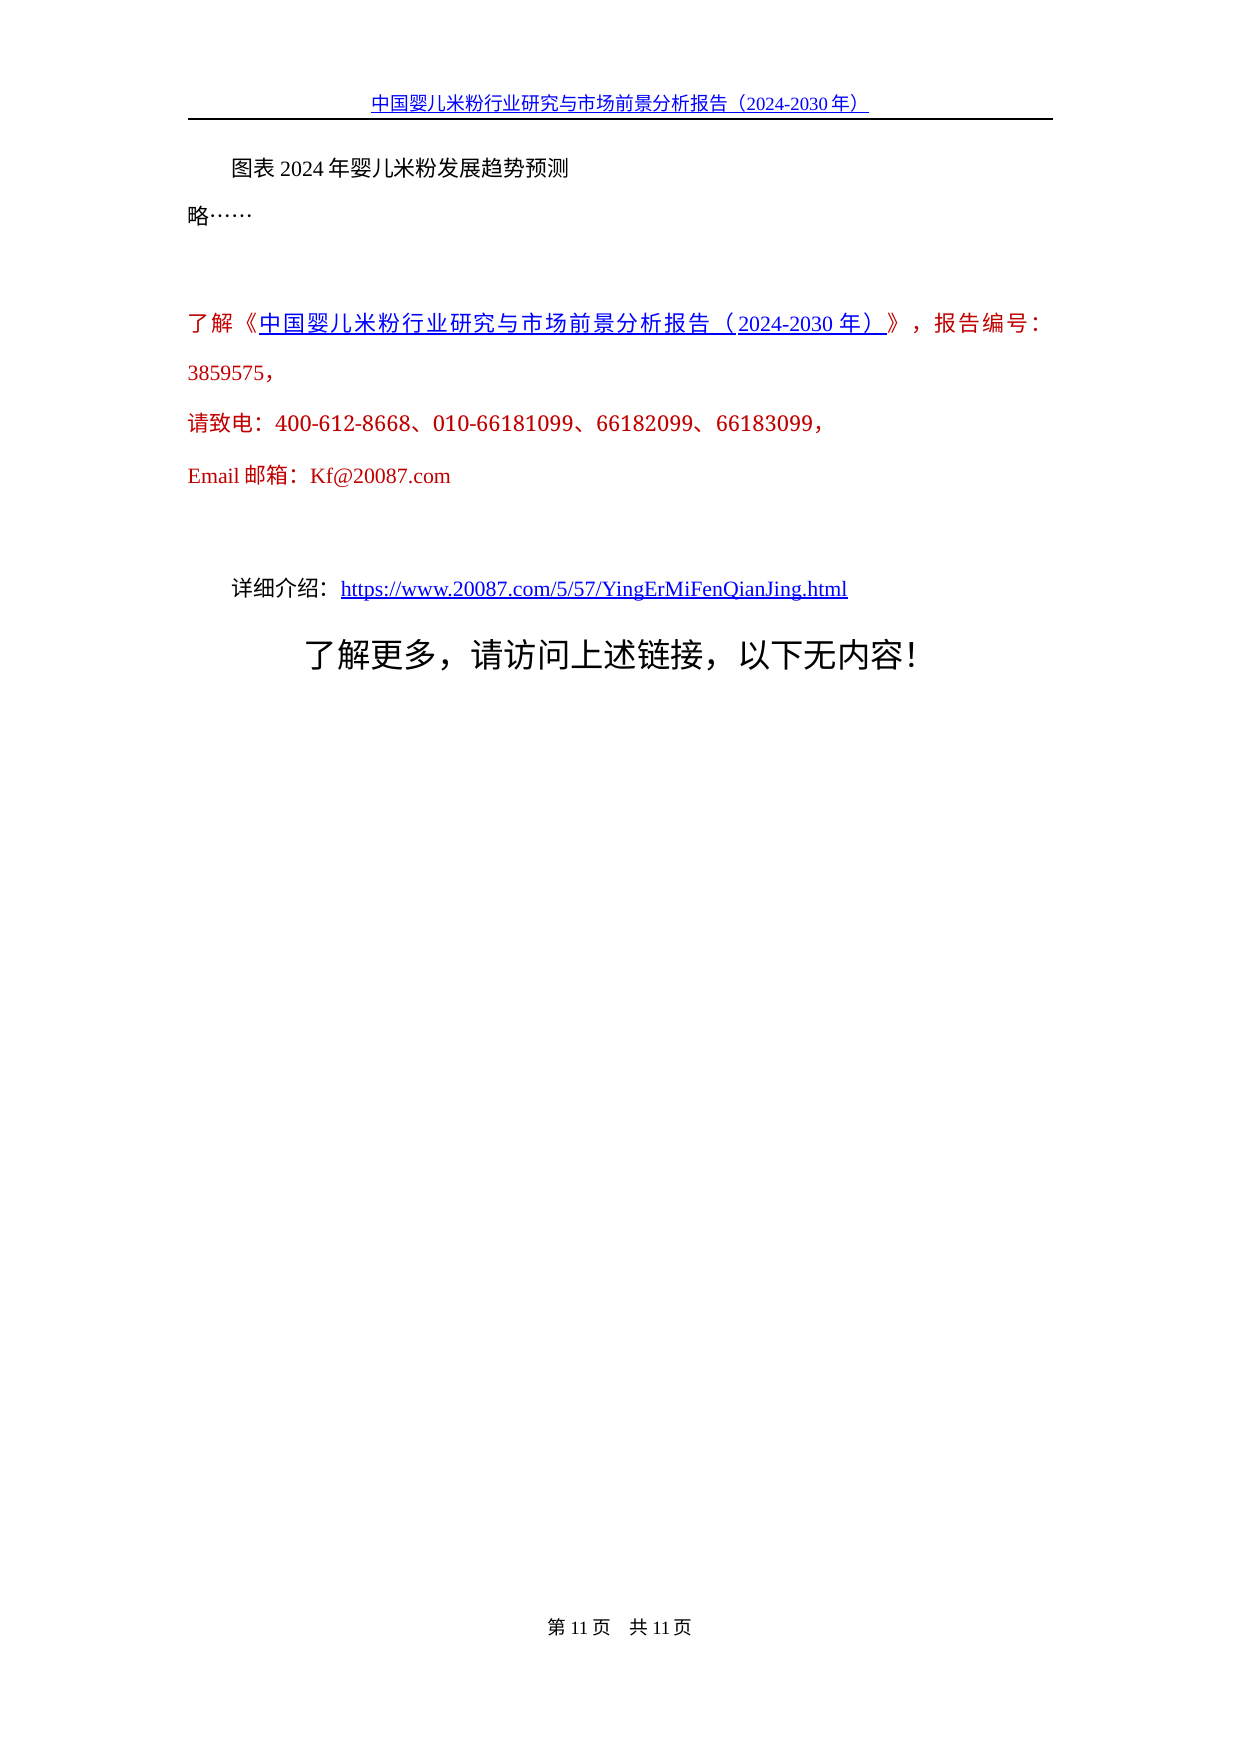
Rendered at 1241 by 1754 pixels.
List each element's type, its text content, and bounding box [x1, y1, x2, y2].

text Email邮箱：Kf@20087.com [187, 457, 1053, 490]
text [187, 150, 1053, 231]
text 详细介绍：https://www.20087.com/5/57/YingErMiFenQianJing.html [187, 570, 1053, 603]
title 了解更多，请访问上述链接，以下无内容！ [187, 620, 1053, 685]
text 请致电：400-612-8668、010-66181099、66182099、66183099， [187, 406, 1053, 438]
text 了解《中国婴儿米粉行业研究与市场前景分析报告（2024-2030年）》，报告编号：3859575， [187, 305, 1053, 387]
